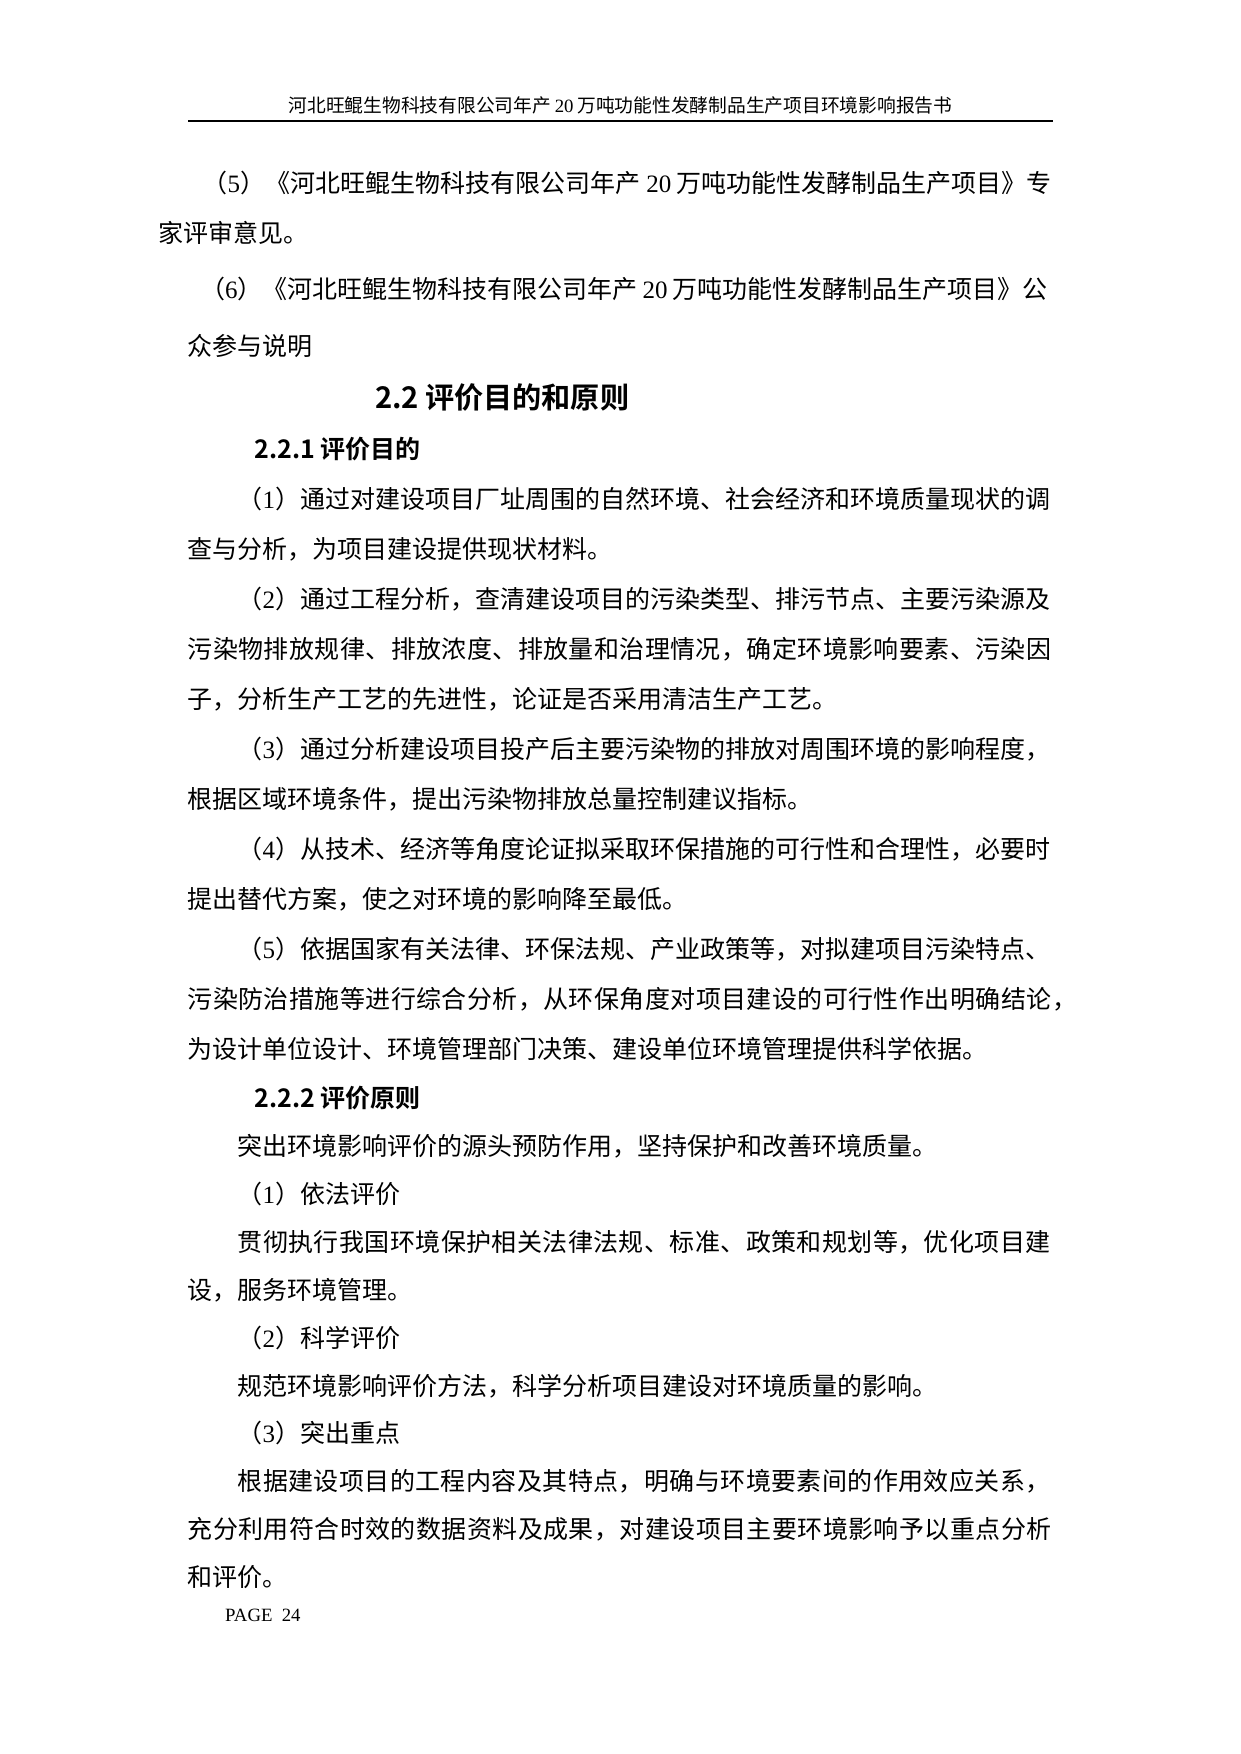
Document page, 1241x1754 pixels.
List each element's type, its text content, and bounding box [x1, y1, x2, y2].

text 贯彻执行我国环境保护相关法律法规、标准、政策和规划等，优化项目建设，服务环境管理。 [187, 1211, 1053, 1306]
text （2）科学评价 [187, 1306, 1053, 1354]
subtitle 2.2评价目的和原则 [375, 375, 1053, 417]
text 规范环境影响评价方法，科学分析项目建设对环境质量的影响。 [187, 1354, 1053, 1402]
subtitle 2.2.2评价原则 [254, 1078, 1053, 1115]
subtitle 2.2.1评价目的 [254, 430, 1053, 466]
text （1）依法评价 [187, 1163, 1053, 1211]
text （5）依据国家有关法律、环保法规、产业政策等，对拟建项目污染特点、污染防治措施等进行综合分析，从环保角度对项目建设的可行性作出明确结论，为设计单位设计、环境管理部门决策、建设单位环境管理提供科学依据。 [187, 916, 1053, 1066]
text （3）突出重点 [187, 1402, 1053, 1450]
text （3）通过分析建设项目投产后主要污染物的排放对周围环境的影响程度，根据区域环境条件，提出污染物排放总量控制建议指标。 [187, 716, 1053, 816]
text （4）从技术、经济等角度论证拟采取环保措施的可行性和合理性，必要时提出替代方案，使之对环境的影响降至最低。 [187, 816, 1053, 916]
text 根据建设项目的工程内容及其特点，明确与环境要素间的作用效应关系，充分利用符合时效的数据资料及成果，对建设项目主要环境影响予以重点分析和评价。 [187, 1450, 1053, 1594]
text 突出环境影响评价的源头预防作用，坚持保护和改善环境质量。 [187, 1115, 1053, 1163]
text （1）通过对建设项目厂址周围的自然环境、社会经济和环境质量现状的调查与分析，为项目建设提供现状材料。 [187, 466, 1053, 566]
list 《河北旺鲲生物科技有限公司年产20万吨功能性发酵制品生产项目》专家评审意见。 [158, 150, 1053, 250]
text （6）《河北旺鲲生物科技有限公司年产20万吨功能性发酵制品生产项目》公众参与说明 [187, 250, 1053, 362]
text （2）通过工程分析，查清建设项目的污染类型、排污节点、主要污染源及污染物排放规律、排放浓度、排放量和治理情况，确定环境影响要素、污染因子，分析生产工艺的先进性，论证是否采用清洁生产工艺。 [187, 566, 1053, 716]
